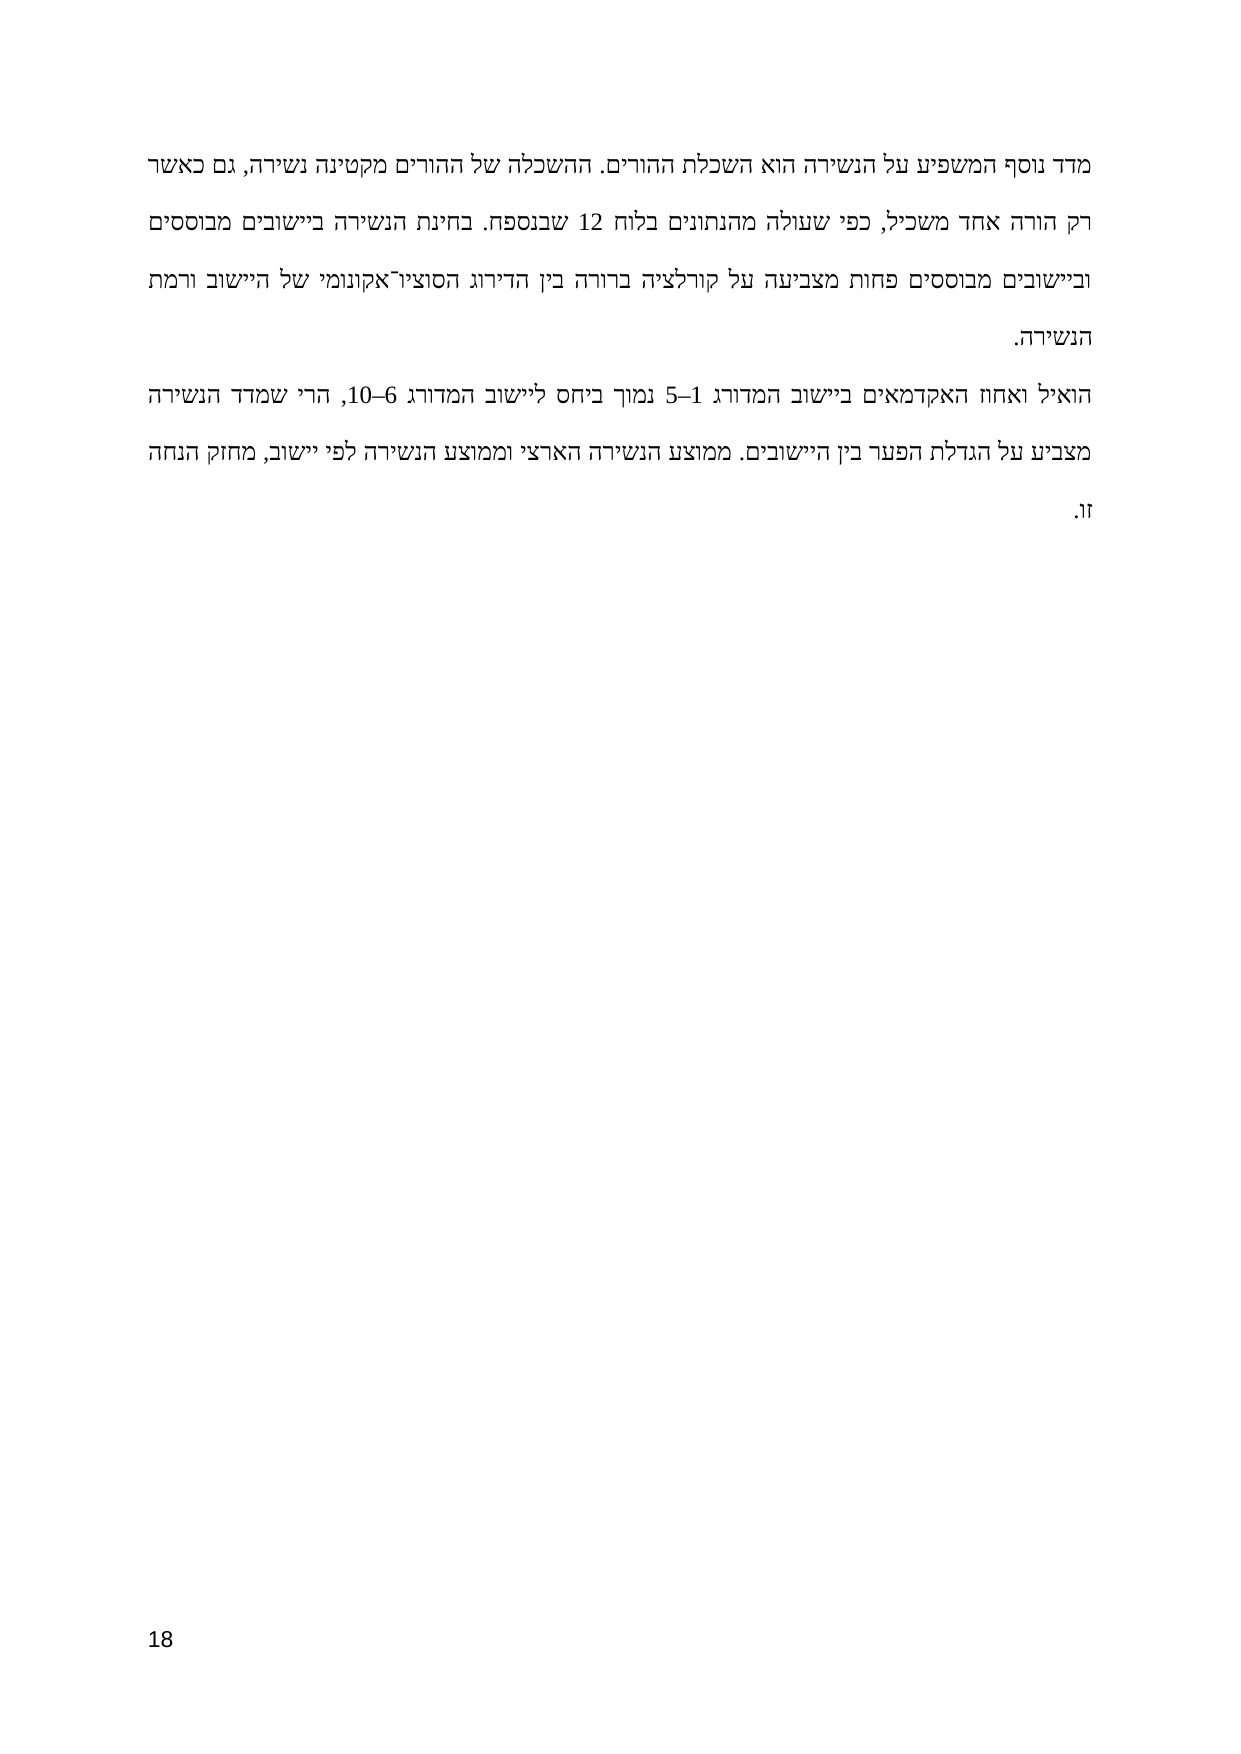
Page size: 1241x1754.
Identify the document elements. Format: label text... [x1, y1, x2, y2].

text הואיל ואחוז האקדמאים ביישוב המדורג 1–5 נמוך ביחס ליישוב המדורג 6–10, הרי שמדד הנשירה מצביע על הגדלת הפער בין היישובים. ממוצע הנשירה הארצי וממוצע הנשירה לפי יישוב, מחזק הנחה זו. [148, 380, 1093, 524]
text מדד נוסף המשפיע על הנשירה הוא השכלת ההורים. ההשכלה של ההורים מקטינה נשירה, גם כאשר רק הורה אחד משכיל, כפי שעולה מהנתונים בלוח 12 שבנספח. בחינת הנשירה ביישובים מבוססים וביישובים מבוססים פחות מצביעה על קורלציה ברורה בין הדירוג הסוציו־אקונומי של היישוב ורמת הנשירה. [148, 150, 1093, 351]
